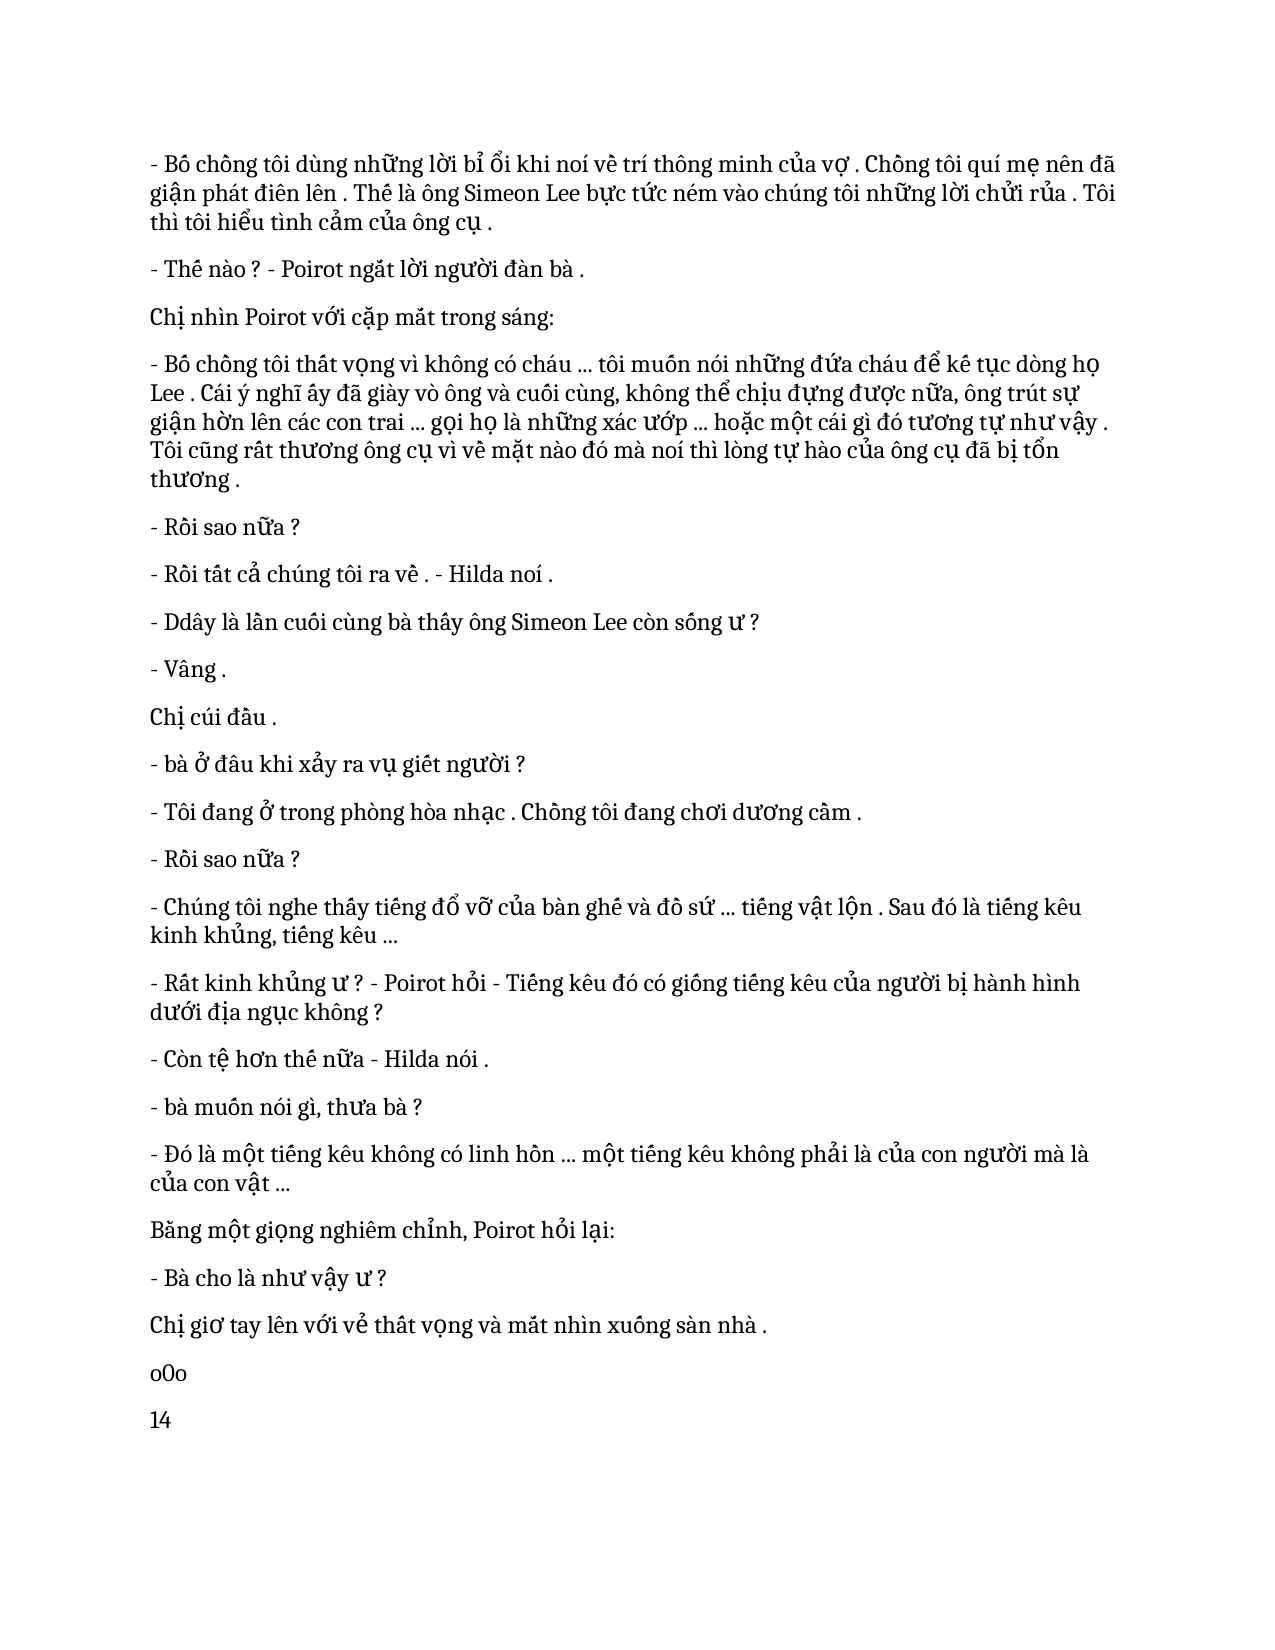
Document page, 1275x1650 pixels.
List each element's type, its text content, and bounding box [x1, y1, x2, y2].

text - bà muốn nói gì, thưa bà ? [150, 1092, 1125, 1121]
text - Đó là một tiếng kêu không có linh hồn ... một tiếng kêu không phải là của con người mà là của con vật ... [150, 1140, 1125, 1197]
text Bằng một giọng nghiêm chỉnh, Poirot hỏi lại: [150, 1216, 1125, 1245]
text - Rồi tất cả chúng tôi ra về . - Hilda noí . [150, 560, 1125, 589]
text - Còn tệ hơn thế nữa - Hilda nói . [150, 1045, 1125, 1074]
text - Rất kinh khủng ư ? - Poirot hỏi - Tiếng kêu đó có giống tiếng kêu của người bị hành hình dưới địa ngục không ? [150, 969, 1125, 1026]
text - Thế nào ? - Poirot ngắt lời người đàn bà . [150, 255, 1125, 284]
text 14 [150, 1406, 1125, 1435]
text - Tôi đang ở trong phòng hòa nhạc . Chồng tôi đang chơi dương cầm . [150, 797, 1125, 826]
text - bà ở đâu khi xảy ra vụ giết người ? [150, 750, 1125, 779]
text - Chúng tôi nghe thấy tiếng đổ vỡ của bàn ghế và đồ sứ ... tiếng vật lộn . Sau đó là tiếng kêu kinh khủng, tiếng kêu ... [150, 892, 1125, 950]
text - Bà cho là như vậy ư ? [150, 1264, 1125, 1292]
text Chị cúi đầu . [150, 702, 1125, 731]
text Chị nhìn Poirot với cặp mắt trong sáng: [150, 302, 1125, 331]
text - Ddây là lần cuối cùng bà thấy ông Simeon Lee còn sống ư ? [150, 607, 1125, 636]
text Chị giơ tay lên với vẻ thất vọng và mắt nhìn xuống sàn nhà . [150, 1311, 1125, 1340]
text - Rồi sao nữa ? [150, 845, 1125, 874]
text - Bố chồng tôi thất vọng vì không có cháu ... tôi muốn nói những đứa cháu để kế tục dòng họ Lee . Cái ý nghĩ ấy đã giày vò ông và cuối cùng, không thể chịu đựng được nữa, ông trút sự giận hờn lên các con trai ... gọi họ là những xác ướp ... hoặc một cái gì đó tương tự như vậy . Tôi cũng rất thương ông cụ vì về mặt nào đó mà noí thì lòng tự hào của ông cụ đã bị tổn thương . [150, 350, 1125, 494]
text - Rồi sao nữa ? [150, 512, 1125, 541]
text o0o [150, 1359, 1125, 1387]
text - Vâng . [150, 655, 1125, 684]
text - Bố chồng tôi dùng những lời bỉ ổi khi noí về trí thông minh của vợ . Chồng tôi quí mẹ nên đã giận phát điên lên . Thế là ông Simeon Lee bực tức ném vào chúng tôi những lời chửi rủa . Tôi thì tôi hiểu tình cảm của ông cụ . [150, 150, 1125, 236]
